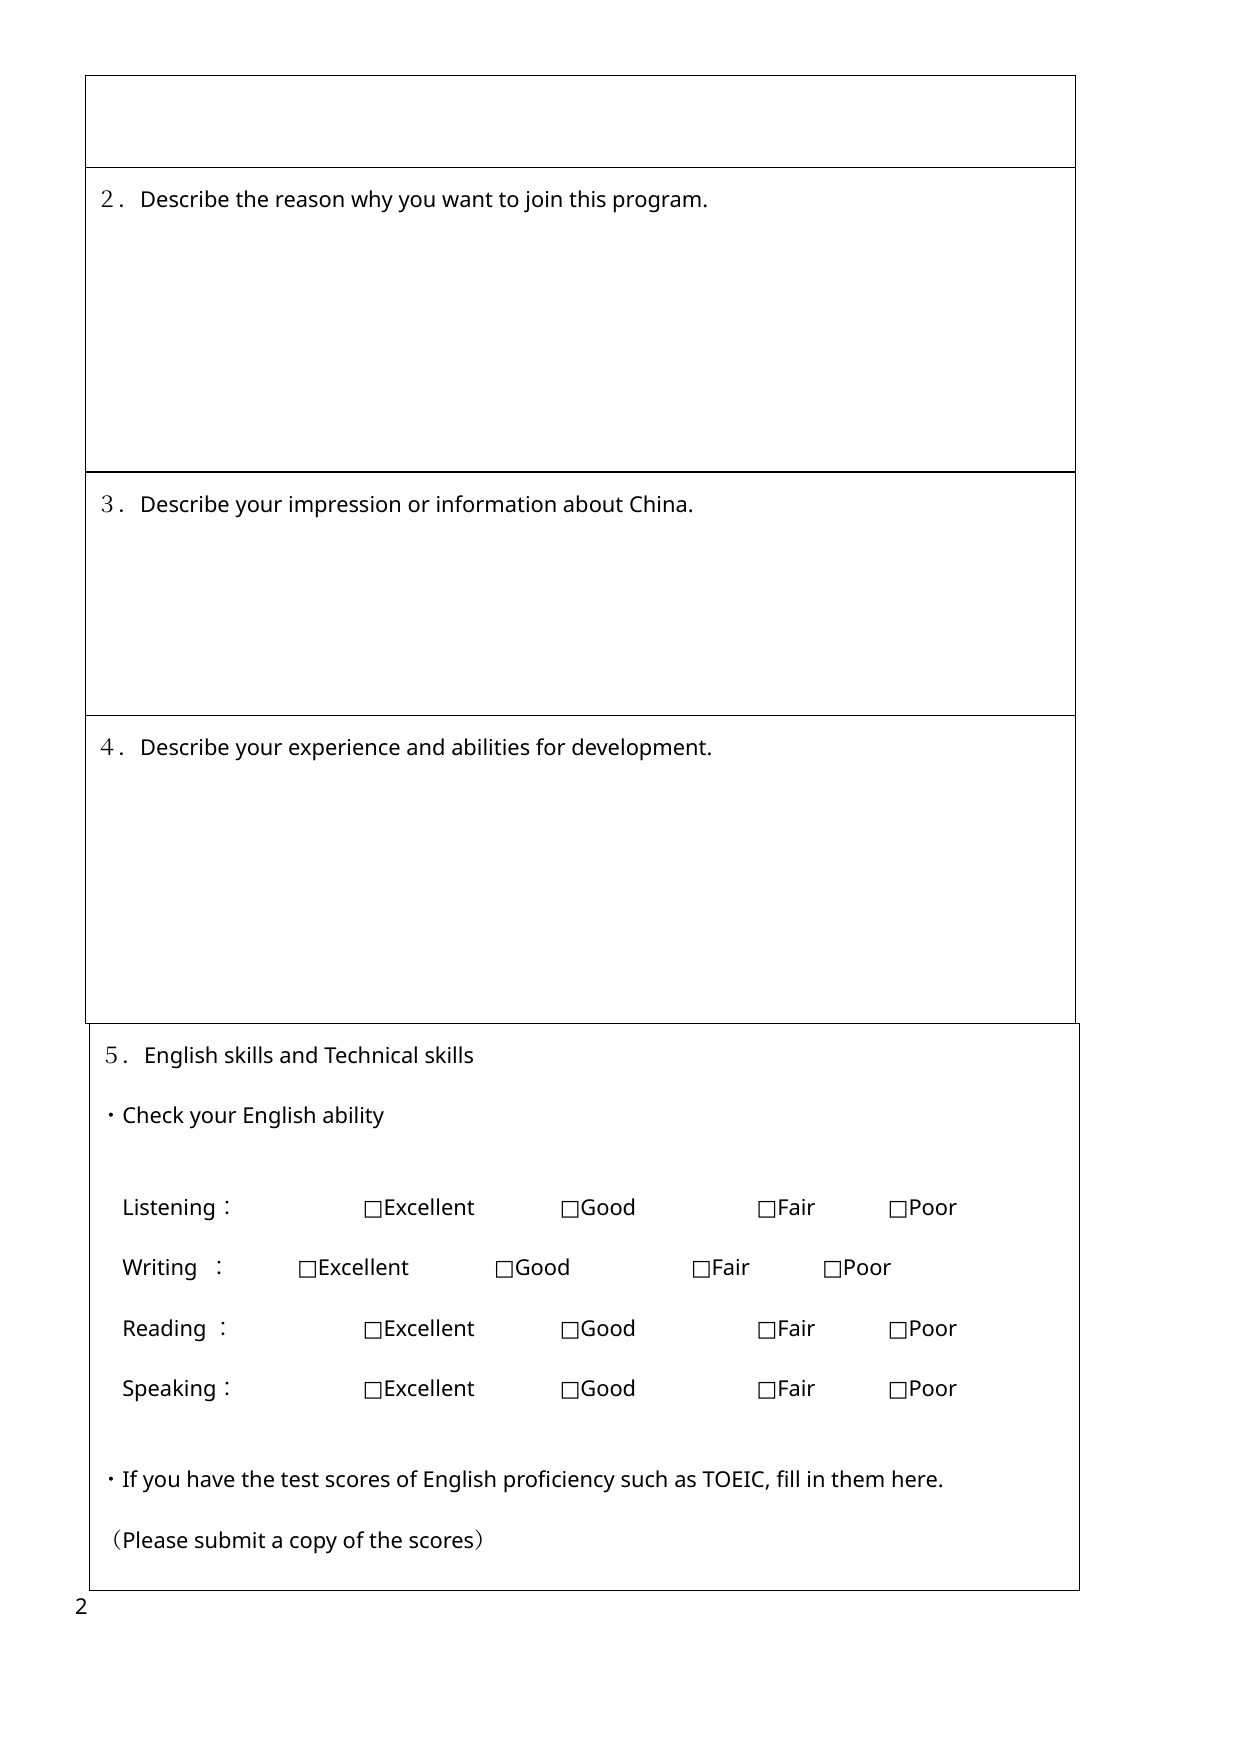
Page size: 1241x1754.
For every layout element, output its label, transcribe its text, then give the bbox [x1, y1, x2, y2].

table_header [86, 76, 1075, 167]
table_cell ４．Describe your experience and abilities for development. [86, 716, 1075, 1023]
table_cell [90, 1024, 1079, 1590]
table_cell ３．Describe your impression or information about China. [86, 473, 1075, 715]
table_cell ２．Describe the reason why you want to join this program. [86, 168, 1075, 471]
